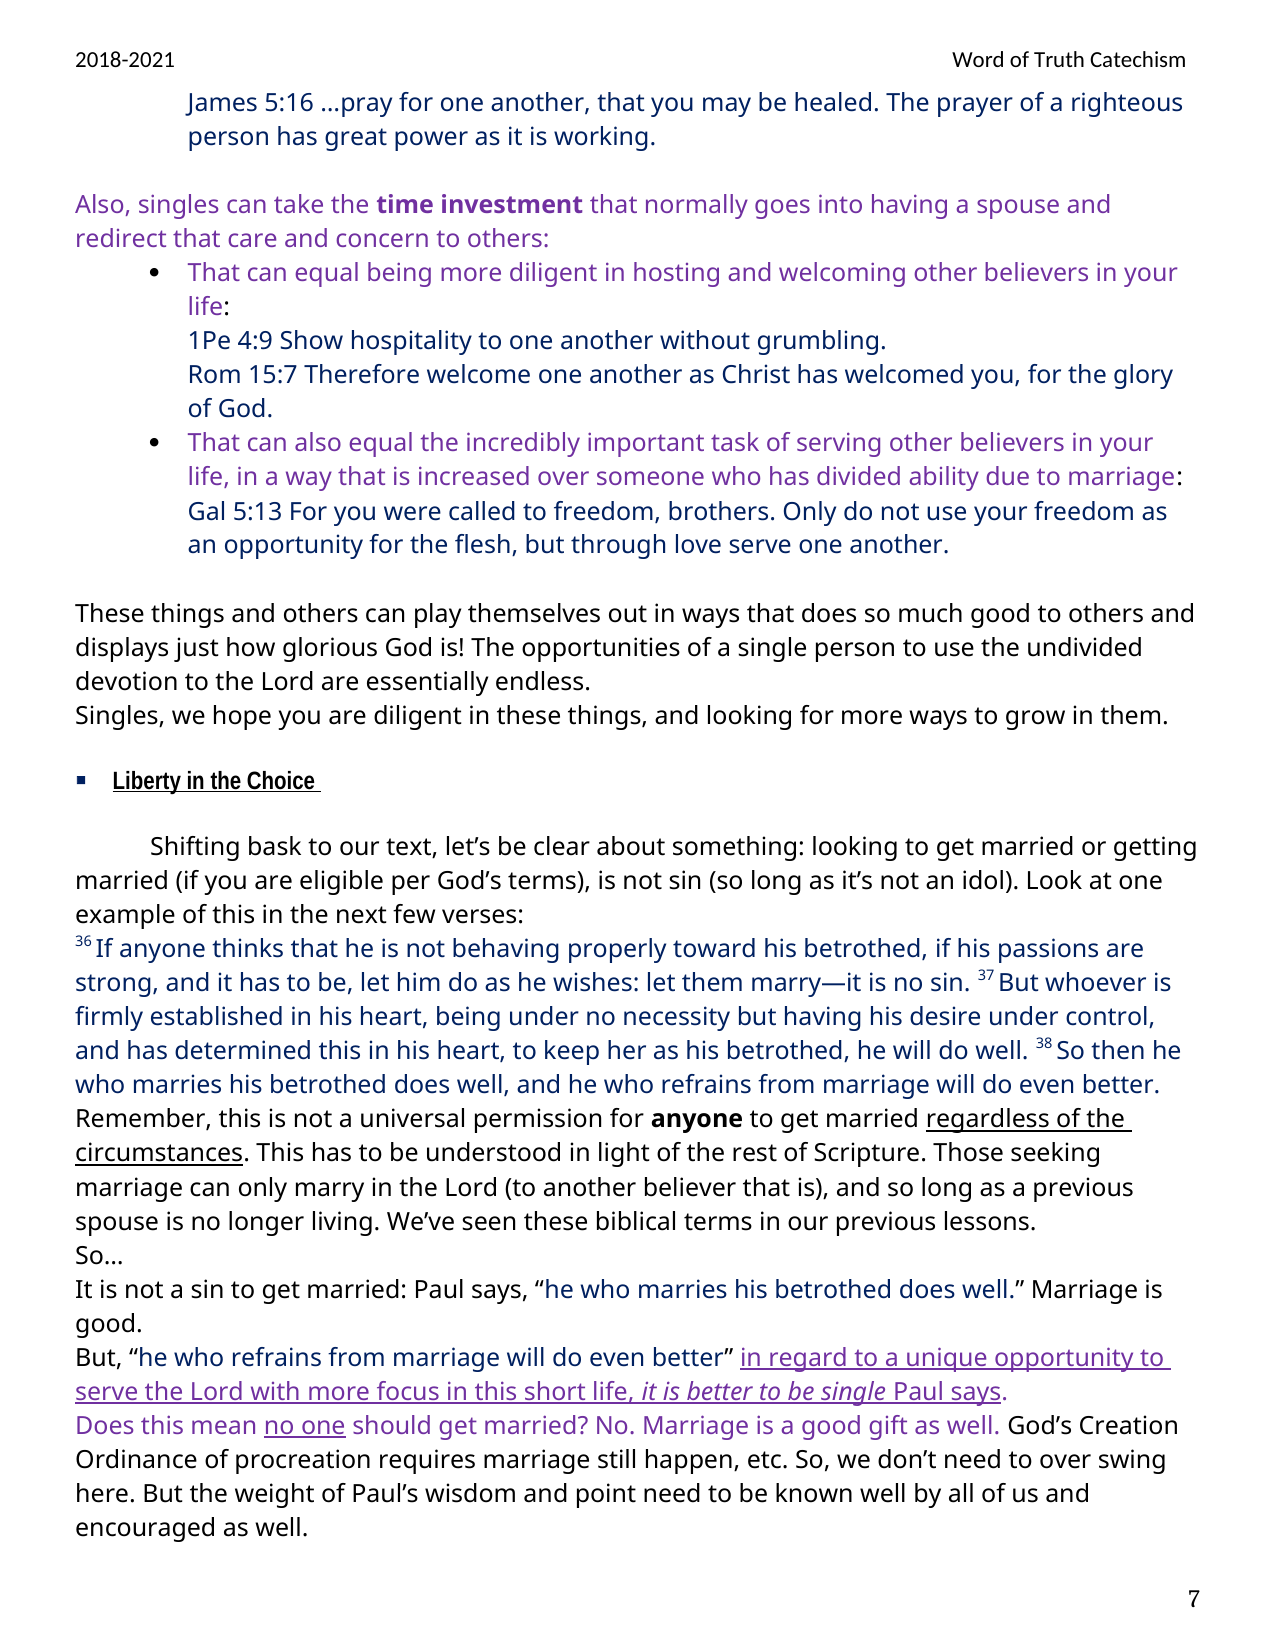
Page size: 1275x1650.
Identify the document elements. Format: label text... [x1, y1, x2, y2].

text These things and others can play themselves out in ways that does so much good to others and displays just how glorious God is! The opportunities of a single person to use the undivided devotion to the Lord are essentially endless. [75, 595, 1200, 697]
text 36 If anyone thinks that he is not behaving properly toward his betrothed, if his passions are strong, and it has to be, let him do as he wishes: let them marry—it is no sin. 37 But whoever is firmly established in his heart, being under no necessity but having his desire under control, and has determined this in his heart, to keep her as his betrothed, he will do well. 38 So then he who marries his betrothed does well, and he who refrains from marriage will do even better. [75, 931, 1200, 1101]
list Gal 5:13 For you were called to freedom, brothers. Only do not use your freedom as an opportunity for the flesh, but through love serve one another. [187, 493, 1200, 561]
text Singles, we hope you are diligent in these things, and looking for more ways to grow in them. [75, 697, 1200, 732]
text Also, singles can take the time investment that normally goes into having a spouse and redirect that care and concern to others: [75, 187, 1200, 255]
list Rom 15:7 Therefore welcome one another as Christ has welcomed you, for the glory of God. [187, 357, 1200, 425]
list That can equal being more diligent in hosting and welcoming other believers in your life: [150, 255, 1200, 323]
text Remember, this is not a universal permission for anyone to get married regardless of the circumstances. This has to be understood in light of the rest of Scripture. Those seeking marriage can only marry in the Lord (to another believer that is), and so long as a previous spouse is no longer living. We’ve seen these biblical terms in our previous lessons. [75, 1101, 1200, 1237]
text So… [75, 1237, 1200, 1271]
text Shifting bask to our text, let’s be clear about something: looking to get married or getting married (if you are eligible per God’s terms), is not sin (so long as it’s not an idol). Look at one example of this in the next few verses: [75, 828, 1200, 931]
list That can also equal the incredibly important task of serving other believers in your life, in a way that is increased over someone who has divided ability due to marriage: [150, 425, 1200, 493]
text But, “he who refrains from marriage will do even better” in regard to a unique opportunity to serve the Lord with more focus in this short life, it is better to be single Paul says. [75, 1339, 1200, 1408]
list Liberty in the Choice [75, 766, 1200, 794]
list James 5:16 …pray for one another, that you may be healed. The prayer of a righteous person has great power as it is working. [187, 84, 1200, 152]
text Does this mean no one should get married? No. Marriage is a good gift as well. God’s Creation Ordinance of procreation requires marriage still happen, etc. So, we don’t need to over swing here. But the weight of Paul’s wisdom and point need to be known well by all of us and encouraged as well. [75, 1408, 1200, 1544]
text It is not a sin to get married: Paul says, “he who marries his betrothed does well.” Marriage is good. [75, 1271, 1200, 1339]
list 1Pe 4:9 Show hospitality to one another without grumbling. [187, 323, 1200, 357]
